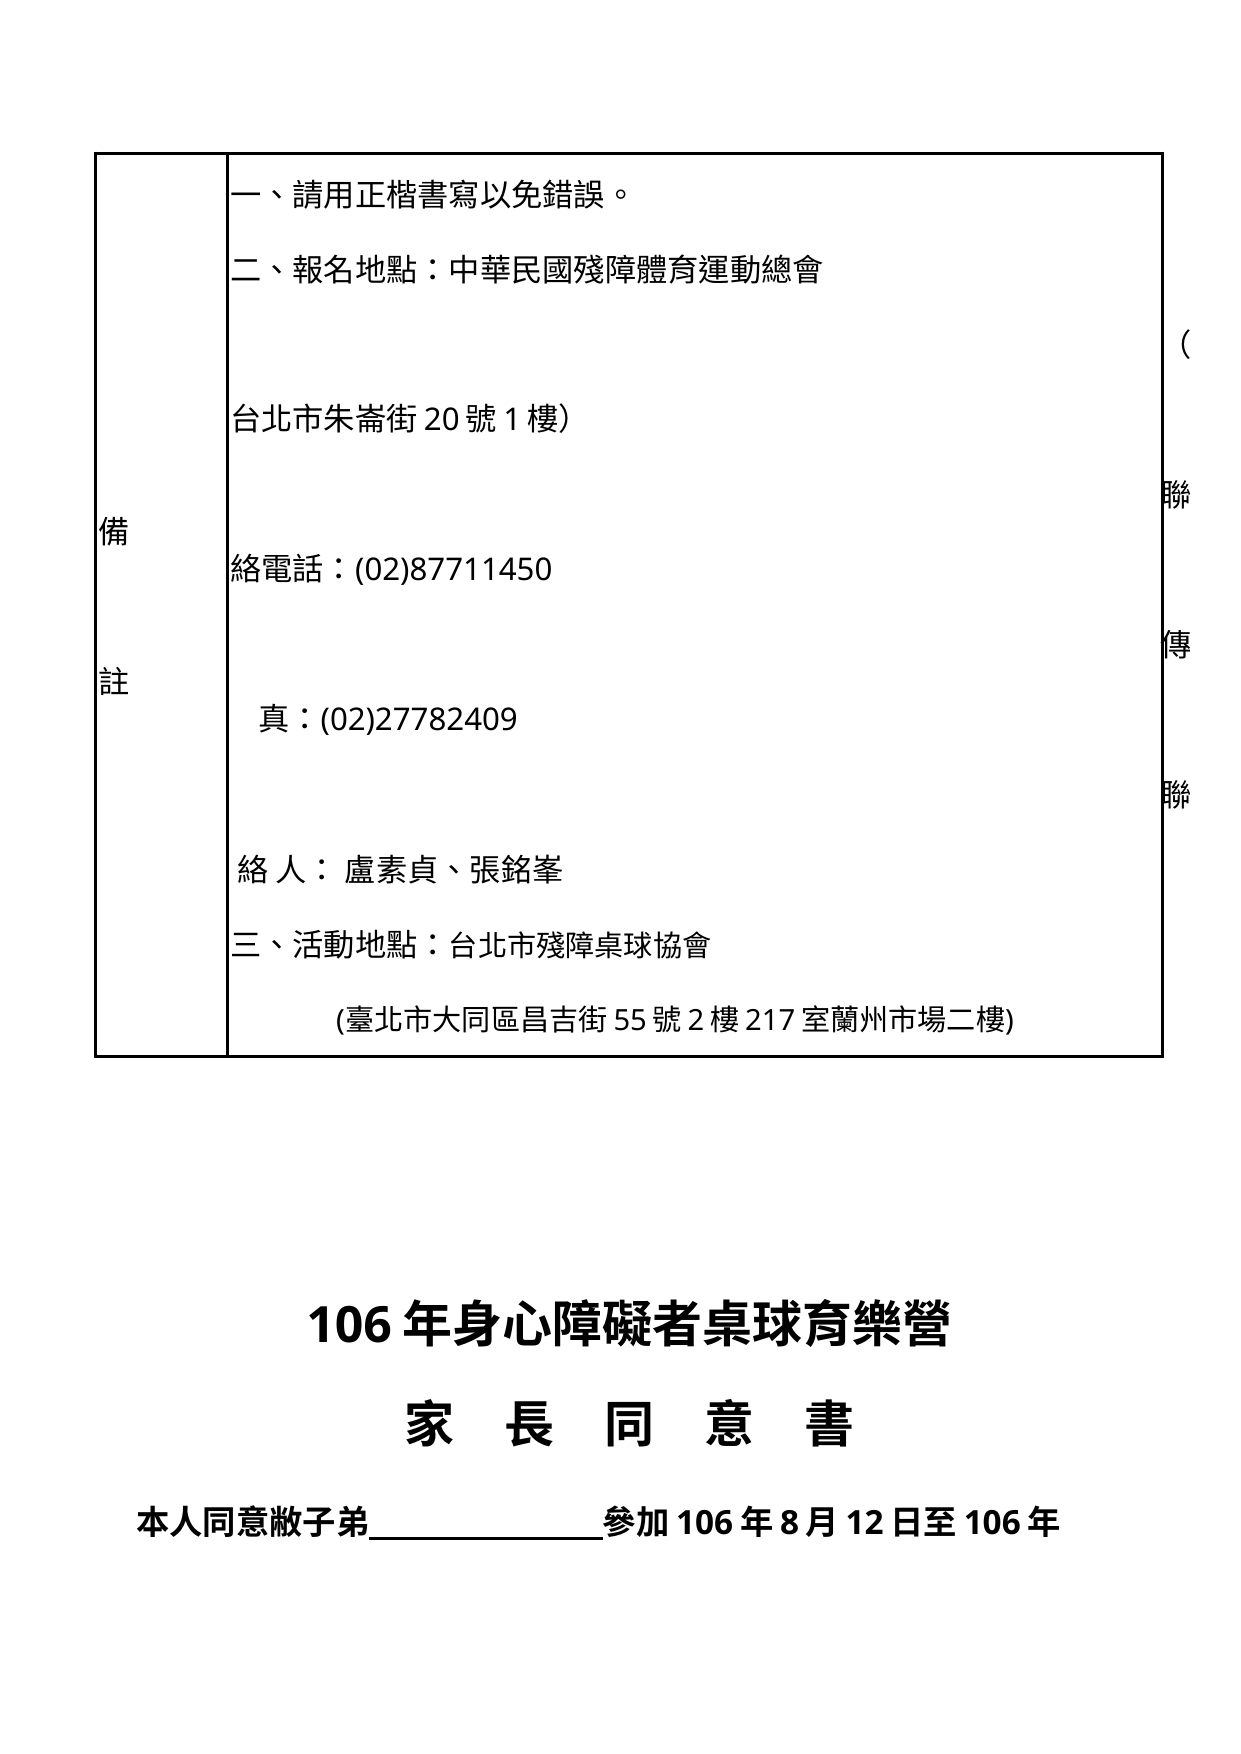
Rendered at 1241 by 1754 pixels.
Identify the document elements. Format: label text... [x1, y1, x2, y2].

table_cell 一、請用正楷書寫以免錯誤。 二、報名地點：中華民國殘障體育運動總會 （台北市朱崙街20號1樓） 聯絡電話：(02)87711450 傳 真：(02)27782409 聯 絡 人： 盧素貞、張銘峯 三、活動地點：台北市殘障桌球協會 (臺北市大同區昌吉街55號2樓217室蘭州市場二樓) [229, 155, 1161, 1055]
text 本人同意敝子弟 參加106年8月12日至106年 [136, 1483, 1122, 1558]
text 家 長 同 意 書 [136, 1383, 1122, 1458]
table_cell 備 註 [97, 155, 226, 1055]
text 106年身心障礙者桌球育樂營 [136, 1283, 1122, 1358]
